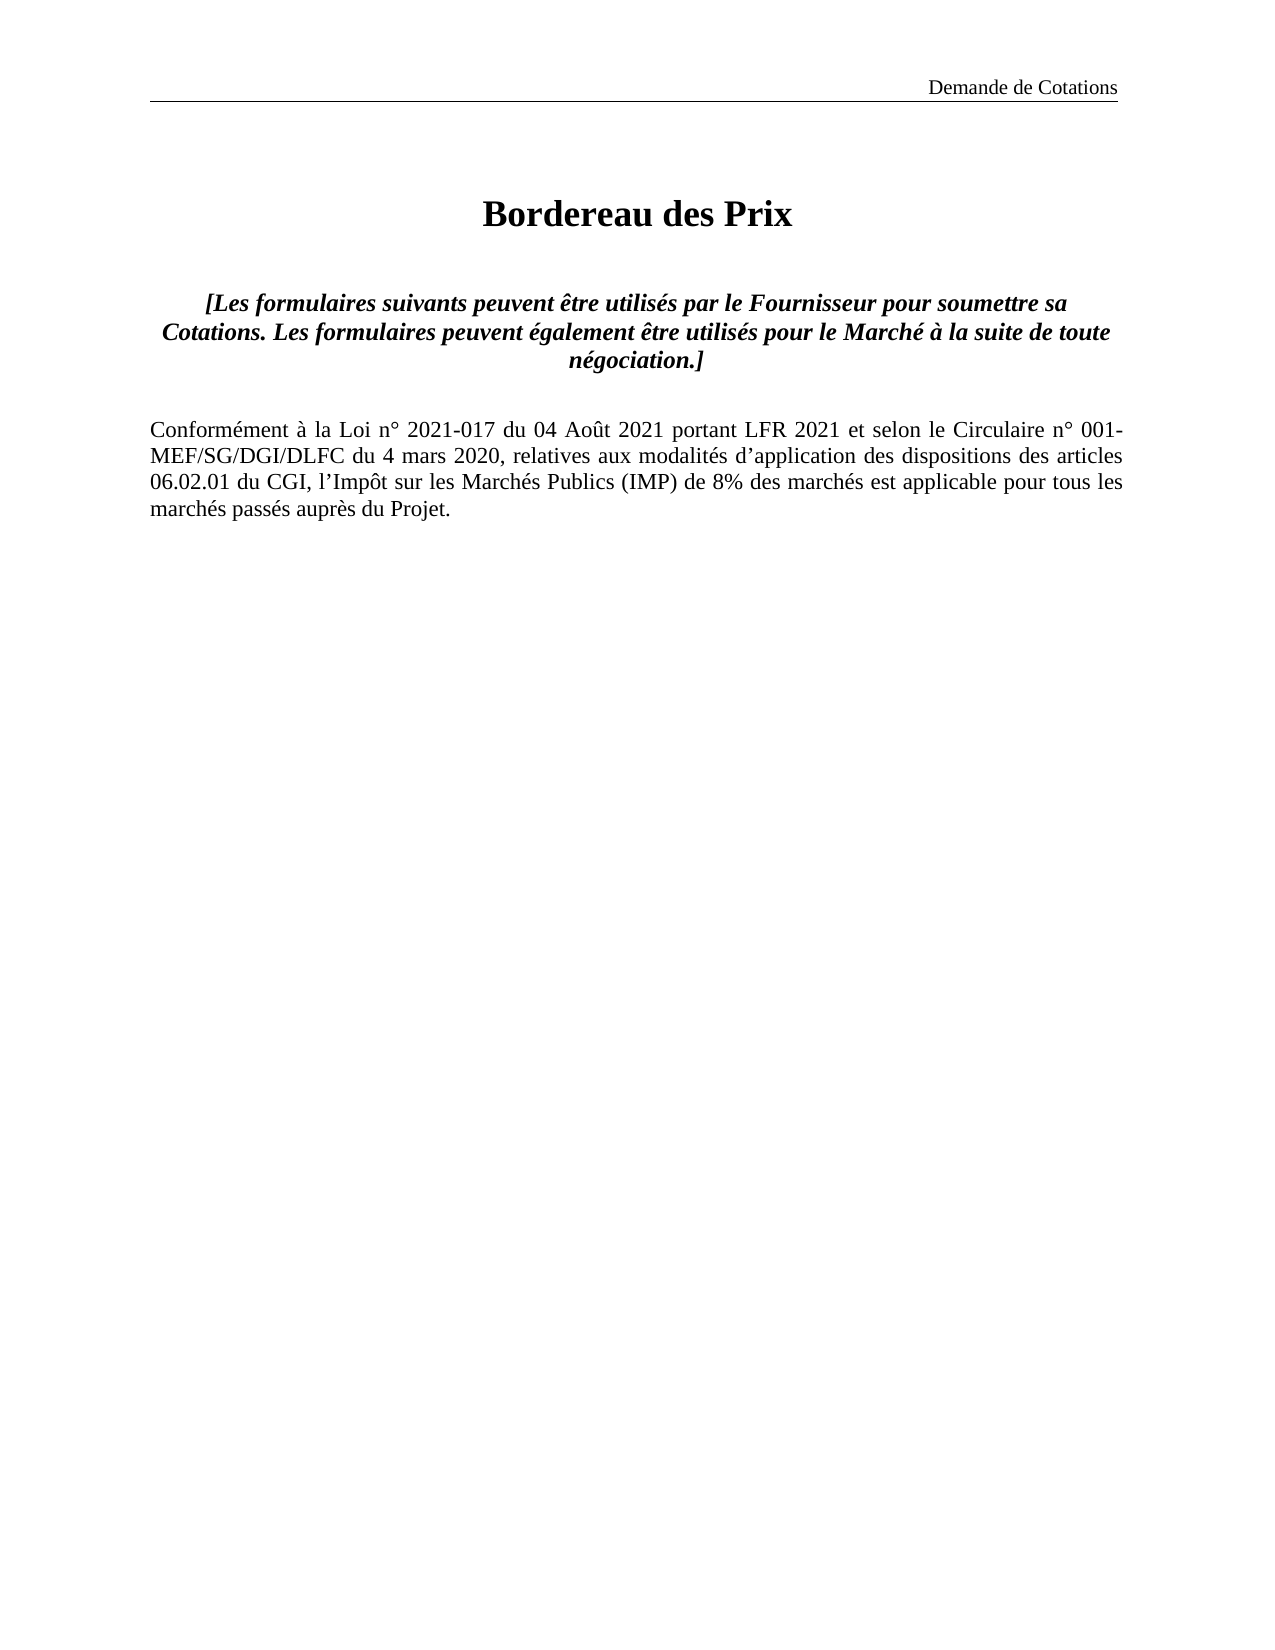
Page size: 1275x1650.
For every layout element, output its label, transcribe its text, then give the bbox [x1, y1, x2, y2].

text Bordereau des Prix [150, 191, 1125, 234]
text [Les formulaires suivants peuvent être utilisés par le Fournisseur pour soumettre sa Cotations. Les formulaires peuvent également être utilisés pour le Marché à la suite de toute négociation.] [150, 288, 1125, 374]
list Conformément à la Loi n° 2021-017 du 04 Août 2021 portant LFR 2021 et selon le Circulaire n° 001-MEF/SG/DGI/DLFC du 4 mars 2020, relatives aux modalités d’application des dispositions des articles 06.02.01 du CGI, l’Impôt sur les Marchés Publics (IMP) de 8% des marchés est applicable pour tous les marchés passés auprès du Projet. [150, 416, 1125, 521]
